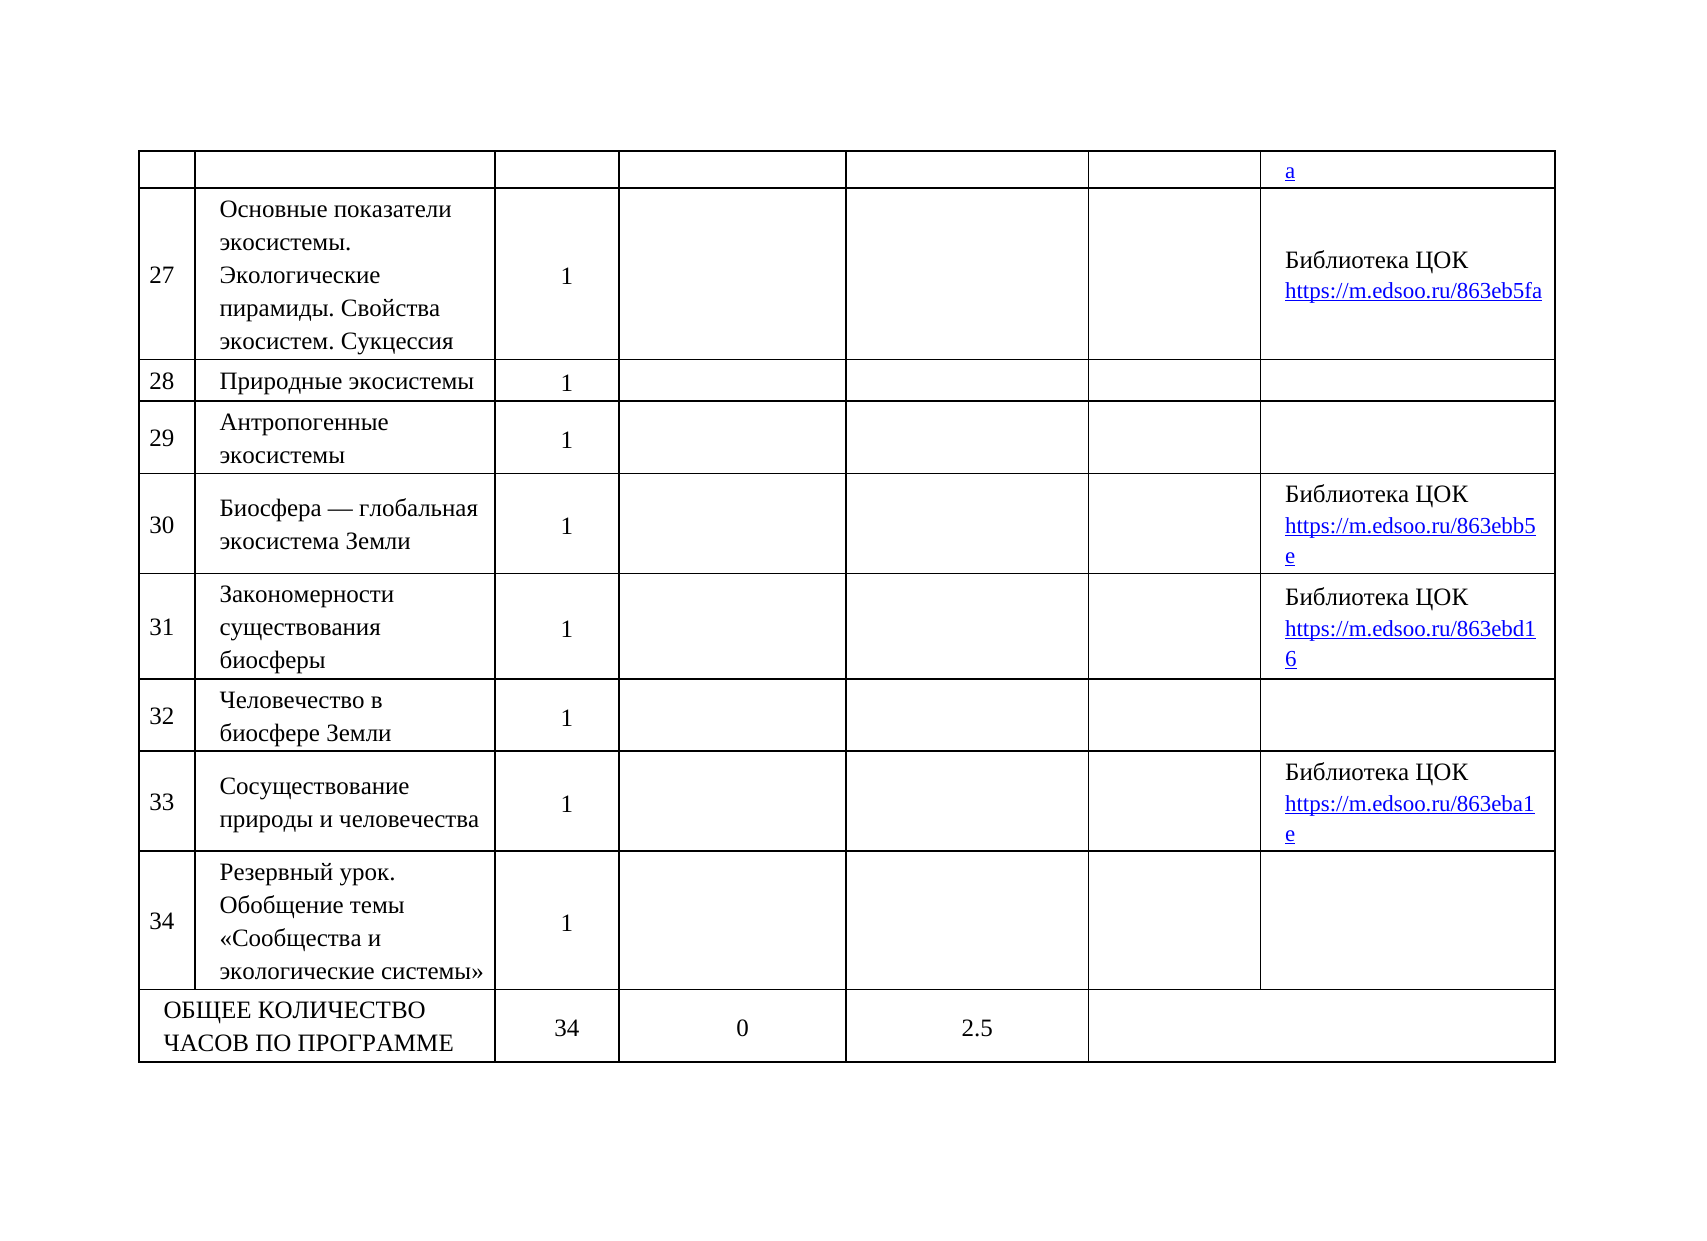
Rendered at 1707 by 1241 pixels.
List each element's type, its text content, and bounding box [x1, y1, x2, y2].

table_cell Антропогенные экосистемы [196, 402, 494, 473]
table_cell [847, 752, 1088, 850]
table_cell [620, 474, 845, 572]
table_cell [620, 574, 845, 678]
table_cell 1 [496, 152, 618, 187]
table_cell 1 [496, 360, 618, 400]
table_cell 1 [496, 189, 618, 358]
table_cell [847, 189, 1088, 358]
table_cell [1261, 852, 1554, 988]
table_cell [1261, 680, 1554, 750]
table_cell Закономерности существования биосферы [196, 574, 494, 678]
table_cell [847, 152, 1088, 187]
table_cell 34 [140, 852, 194, 988]
table_cell 0 [620, 990, 845, 1061]
table_cell Резервный урок. Обобщение темы «Сообщества и экологические системы» [196, 852, 494, 988]
table_cell [1089, 574, 1260, 678]
table_cell [1089, 360, 1260, 400]
table_cell [847, 680, 1088, 750]
table_cell [1089, 402, 1260, 473]
table_cell Сосуществование природы и человечества [196, 752, 494, 850]
table_cell 32 [140, 680, 194, 750]
table_cell 30 [140, 474, 194, 572]
table_cell 1 [496, 680, 618, 750]
table_cell 31 [140, 574, 194, 678]
table_cell [1261, 360, 1554, 400]
table_cell [1089, 152, 1260, 187]
table_cell [620, 402, 845, 473]
table_cell [847, 360, 1088, 400]
table_cell Библиотека ЦОК https://m.edsoo.ru/863ebb5e [1261, 474, 1554, 572]
table_cell [1089, 752, 1260, 850]
table_cell Биосфера — глобальная экосистема Земли [196, 474, 494, 572]
table_cell 26 [140, 152, 194, 187]
table_cell [1089, 189, 1260, 358]
table_cell 27 [140, 189, 194, 358]
table_cell [1089, 474, 1260, 572]
table_cell [620, 152, 845, 187]
table_cell [1089, 990, 1554, 1061]
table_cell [1261, 152, 1554, 187]
table_cell [620, 680, 845, 750]
table_cell [620, 189, 845, 358]
table_cell 1 [496, 402, 618, 473]
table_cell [196, 152, 494, 187]
table_cell [1261, 402, 1554, 473]
table_cell 34 [496, 990, 618, 1061]
table_cell [847, 402, 1088, 473]
table_cell 33 [140, 752, 194, 850]
table_cell [1089, 852, 1260, 988]
table_cell Основные показатели экосистемы. Экологические пирамиды. Свойства экосистем. Сукцессия [196, 189, 494, 358]
table_cell [1089, 680, 1260, 750]
table_cell 1 [496, 852, 618, 988]
table_cell Библиотека ЦОК https://m.edsoo.ru/863eba1e [1261, 752, 1554, 850]
table_cell Библиотека ЦОК https://m.edsoo.ru/863ebd16 [1261, 574, 1554, 678]
table_cell [847, 574, 1088, 678]
table_cell 1 [496, 474, 618, 572]
table_cell Библиотека ЦОК https://m.edsoo.ru/863eb5fa [1261, 189, 1554, 358]
table_cell 29 [140, 402, 194, 473]
table_cell 2.5 [847, 990, 1088, 1061]
table_cell [620, 752, 845, 850]
table_cell Природные экосистемы [196, 360, 494, 400]
table_cell 1 [496, 752, 618, 850]
table_cell 1 [496, 574, 618, 678]
table_cell 28 [140, 360, 194, 400]
table_cell [620, 360, 845, 400]
table_cell [847, 852, 1088, 988]
table_cell Человечество в биосфере Земли [196, 680, 494, 750]
table_cell [847, 474, 1088, 572]
table_cell [620, 852, 845, 988]
table_cell ОБЩЕЕ КОЛИЧЕСТВО ЧАСОВ ПО ПРОГРАММЕ [140, 990, 494, 1061]
